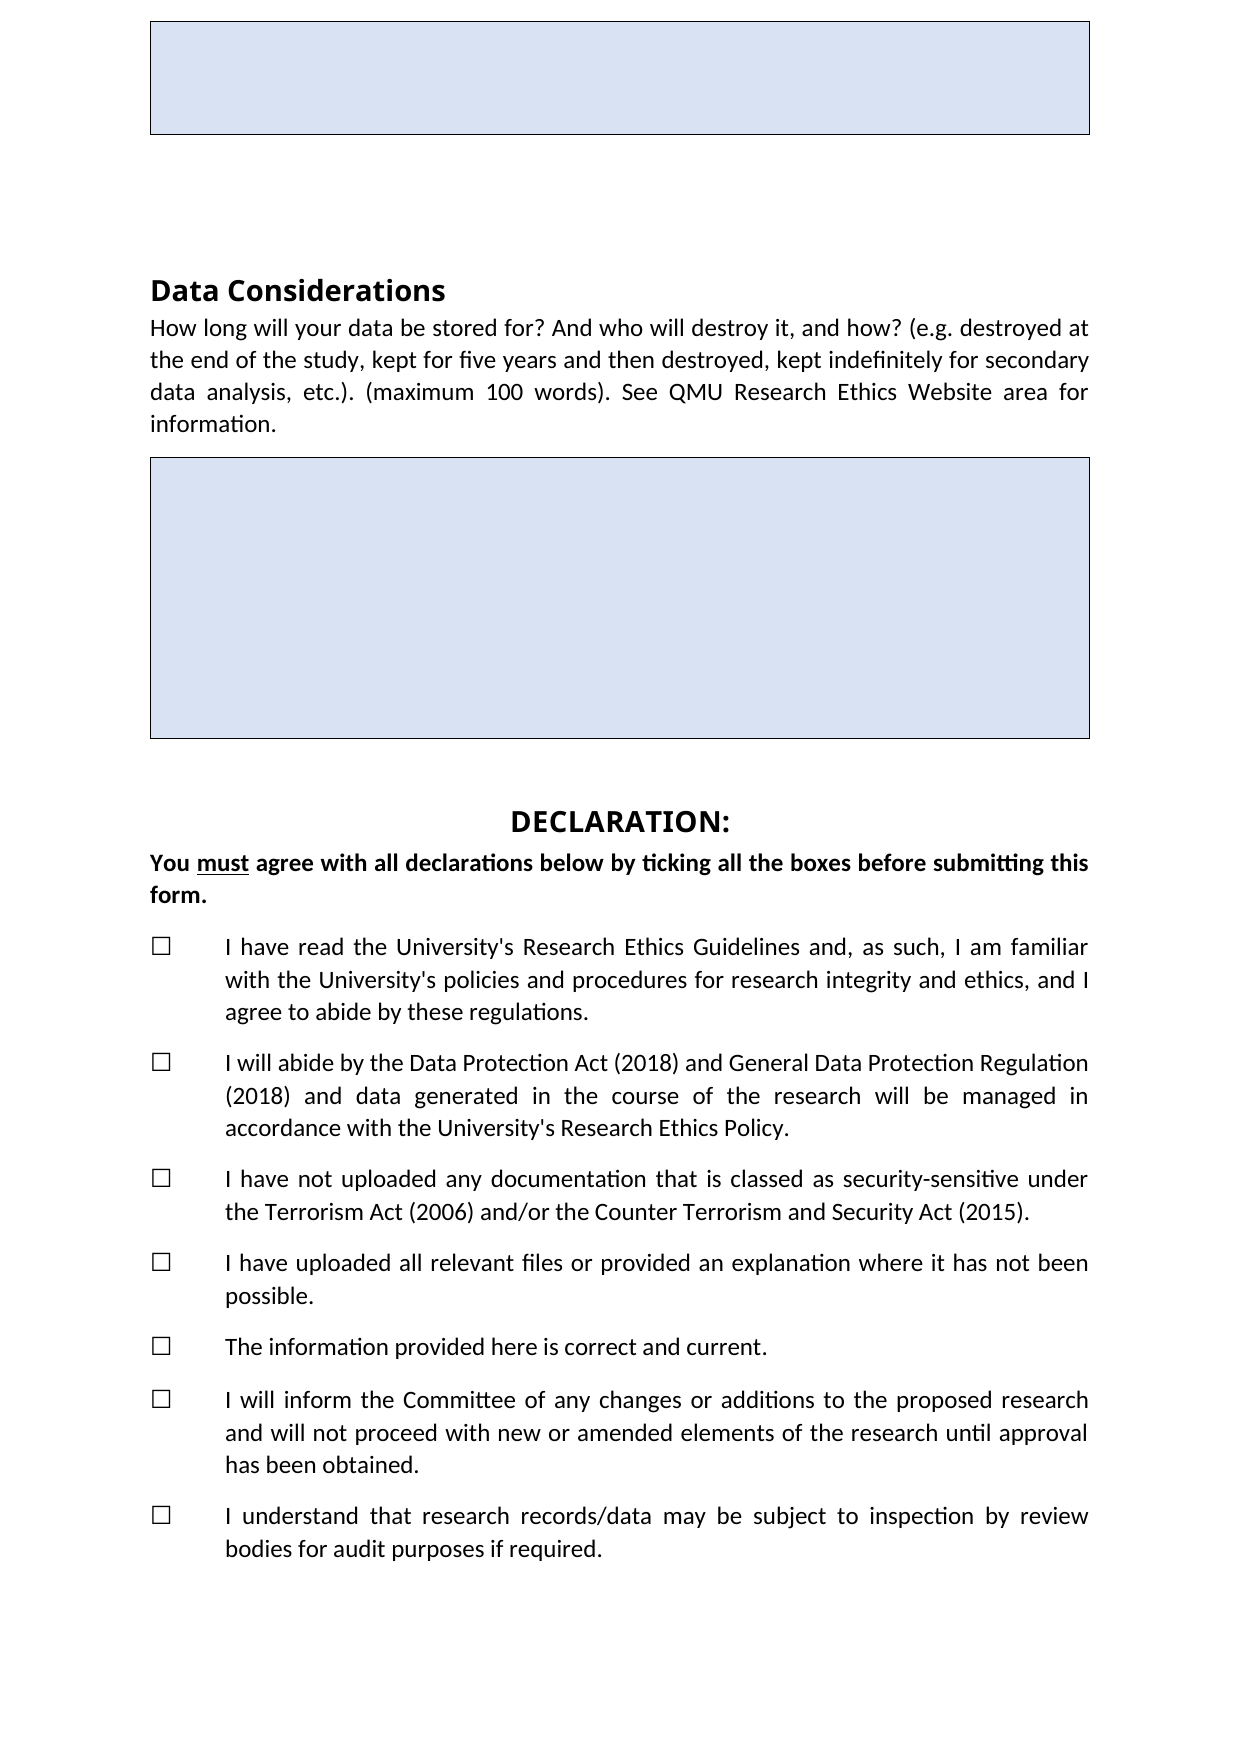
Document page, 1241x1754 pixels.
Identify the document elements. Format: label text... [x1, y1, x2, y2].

text I have read the University's Research Ethics Guidelines and, as such, I am familiar with the University's policies and procedures for research integrity and ethics, and I agree to abide by these regulations. [150, 928, 1090, 1026]
text I will inform the Committee of any changes or additions to the proposed research and will not proceed with new or amended elements of the research until approval has been obtained. [150, 1381, 1090, 1479]
table_header [151, 22, 1089, 134]
text I will abide by the Data Protection Act (2018) and General Data Protection Regulation (2018) and data generated in the course of the research will be managed in accordance with the University's Research Ethics Policy. [150, 1044, 1090, 1142]
text I understand that research records/data may be subject to inspection by review bodies for audit purposes if required. [150, 1497, 1090, 1563]
text The information provided here is correct and current. [150, 1329, 1090, 1363]
table_header [151, 458, 1089, 738]
text How long will your data be stored for? And who will destroy it, and how? (e.g. destroyed at the end of the study, kept for five years and then destroyed, kept indefinitely for secondary data analysis, etc.). (maximum 100 words). See QMU Research Ethics Website area for information. [150, 312, 1090, 439]
text You must agree with all declarations below by ticking all the boxes before submitting this form. [150, 848, 1090, 910]
subtitle Data Considerations [150, 271, 1090, 310]
subtitle Declaration: [150, 802, 1090, 841]
text I have uploaded all relevant files or provided an explanation where it has not been possible. [150, 1245, 1090, 1311]
text I have not uploaded any documentation that is classed as security-sensitive under the Terrorism Act (2006) and/or the Counter Terrorism and Security Act (2015). [150, 1161, 1090, 1227]
